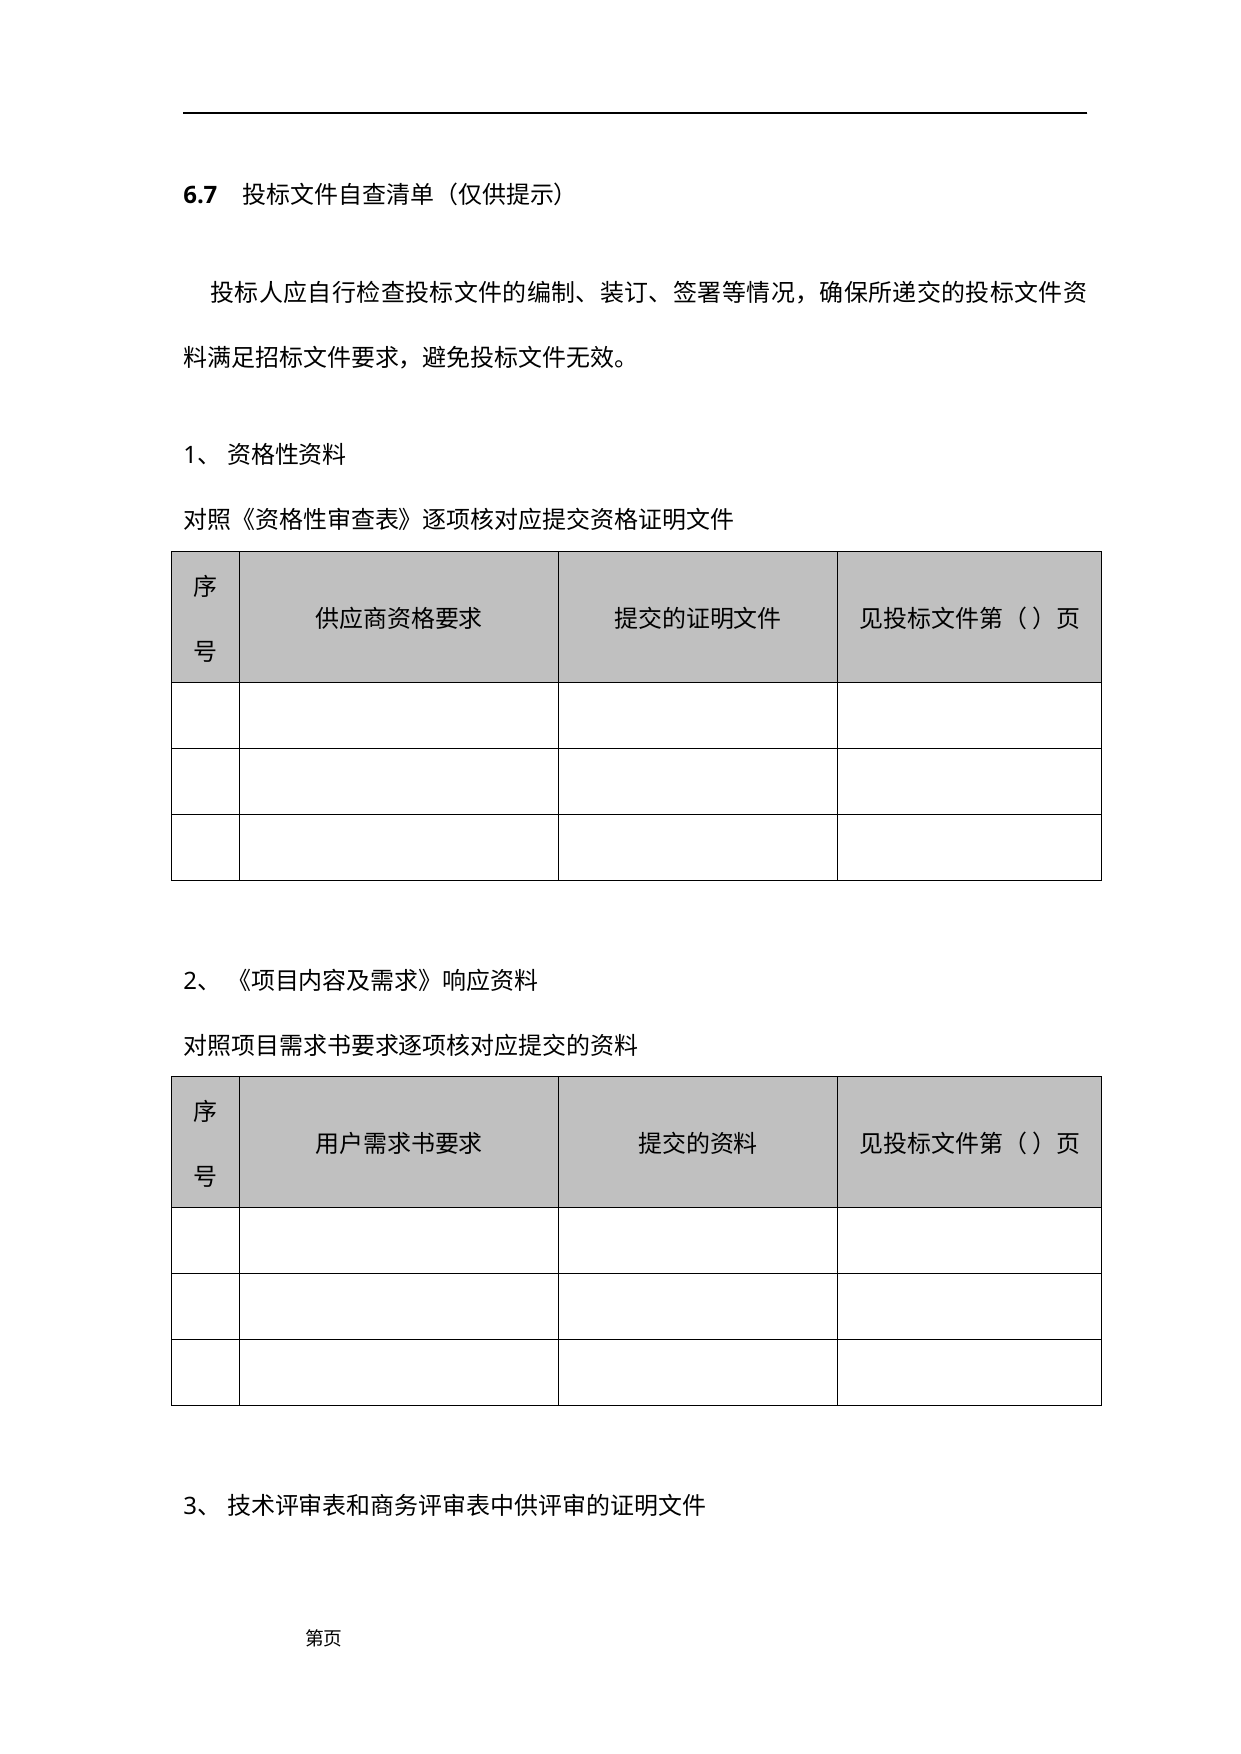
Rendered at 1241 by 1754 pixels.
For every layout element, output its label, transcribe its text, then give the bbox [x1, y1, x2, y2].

table_cell [559, 749, 837, 814]
table_header 提交的资料 [559, 1077, 837, 1207]
table_header 序号 [172, 1077, 239, 1207]
table_header 提交的证明文件 [559, 552, 837, 682]
table_header 见投标文件第（ ）页 [838, 1077, 1101, 1207]
table_cell [838, 1274, 1101, 1339]
table_cell [240, 1340, 558, 1405]
table_cell [838, 1340, 1101, 1405]
table_cell [838, 749, 1101, 814]
table_cell [172, 1208, 239, 1273]
list 《项目内容及需求》响应资料 [183, 946, 1087, 1011]
table_cell [559, 1274, 837, 1339]
table_cell [559, 1208, 837, 1273]
table_cell [172, 749, 239, 814]
table_cell [172, 1340, 239, 1405]
table_cell [559, 815, 837, 880]
table_cell [240, 683, 558, 748]
table_cell [172, 683, 239, 748]
table_header 序号 [172, 552, 239, 682]
text 对照项目需求书要求逐项核对应提交的资料 [183, 1011, 1087, 1076]
table_header 见投标文件第（ ）页 [838, 552, 1101, 682]
table_cell [838, 683, 1101, 748]
list 资格性资料 [183, 421, 1087, 486]
table_cell [838, 815, 1101, 880]
text 对照《资格性审查表》逐项核对应提交资格证明文件 [183, 486, 1087, 551]
text 投标人应自行检查投标文件的编制、装订、签署等情况，确保所递交的投标文件资料满足招标文件要求，避免投标文件无效。 [183, 258, 1087, 388]
subtitle 投标文件自查清单（仅供提示） [183, 161, 1087, 226]
list 技术评审表和商务评审表中供评审的证明文件 [183, 1471, 1087, 1536]
table_header 供应商资格要求 [240, 552, 558, 682]
table_cell [559, 1340, 837, 1405]
table_cell [240, 1208, 558, 1273]
table_cell [838, 1208, 1101, 1273]
table_cell [240, 749, 558, 814]
table_cell [240, 1274, 558, 1339]
table_cell [172, 815, 239, 880]
table_cell [172, 1274, 239, 1339]
table_cell [559, 683, 837, 748]
table_cell [240, 815, 558, 880]
table_header 用户需求书要求 [240, 1077, 558, 1207]
